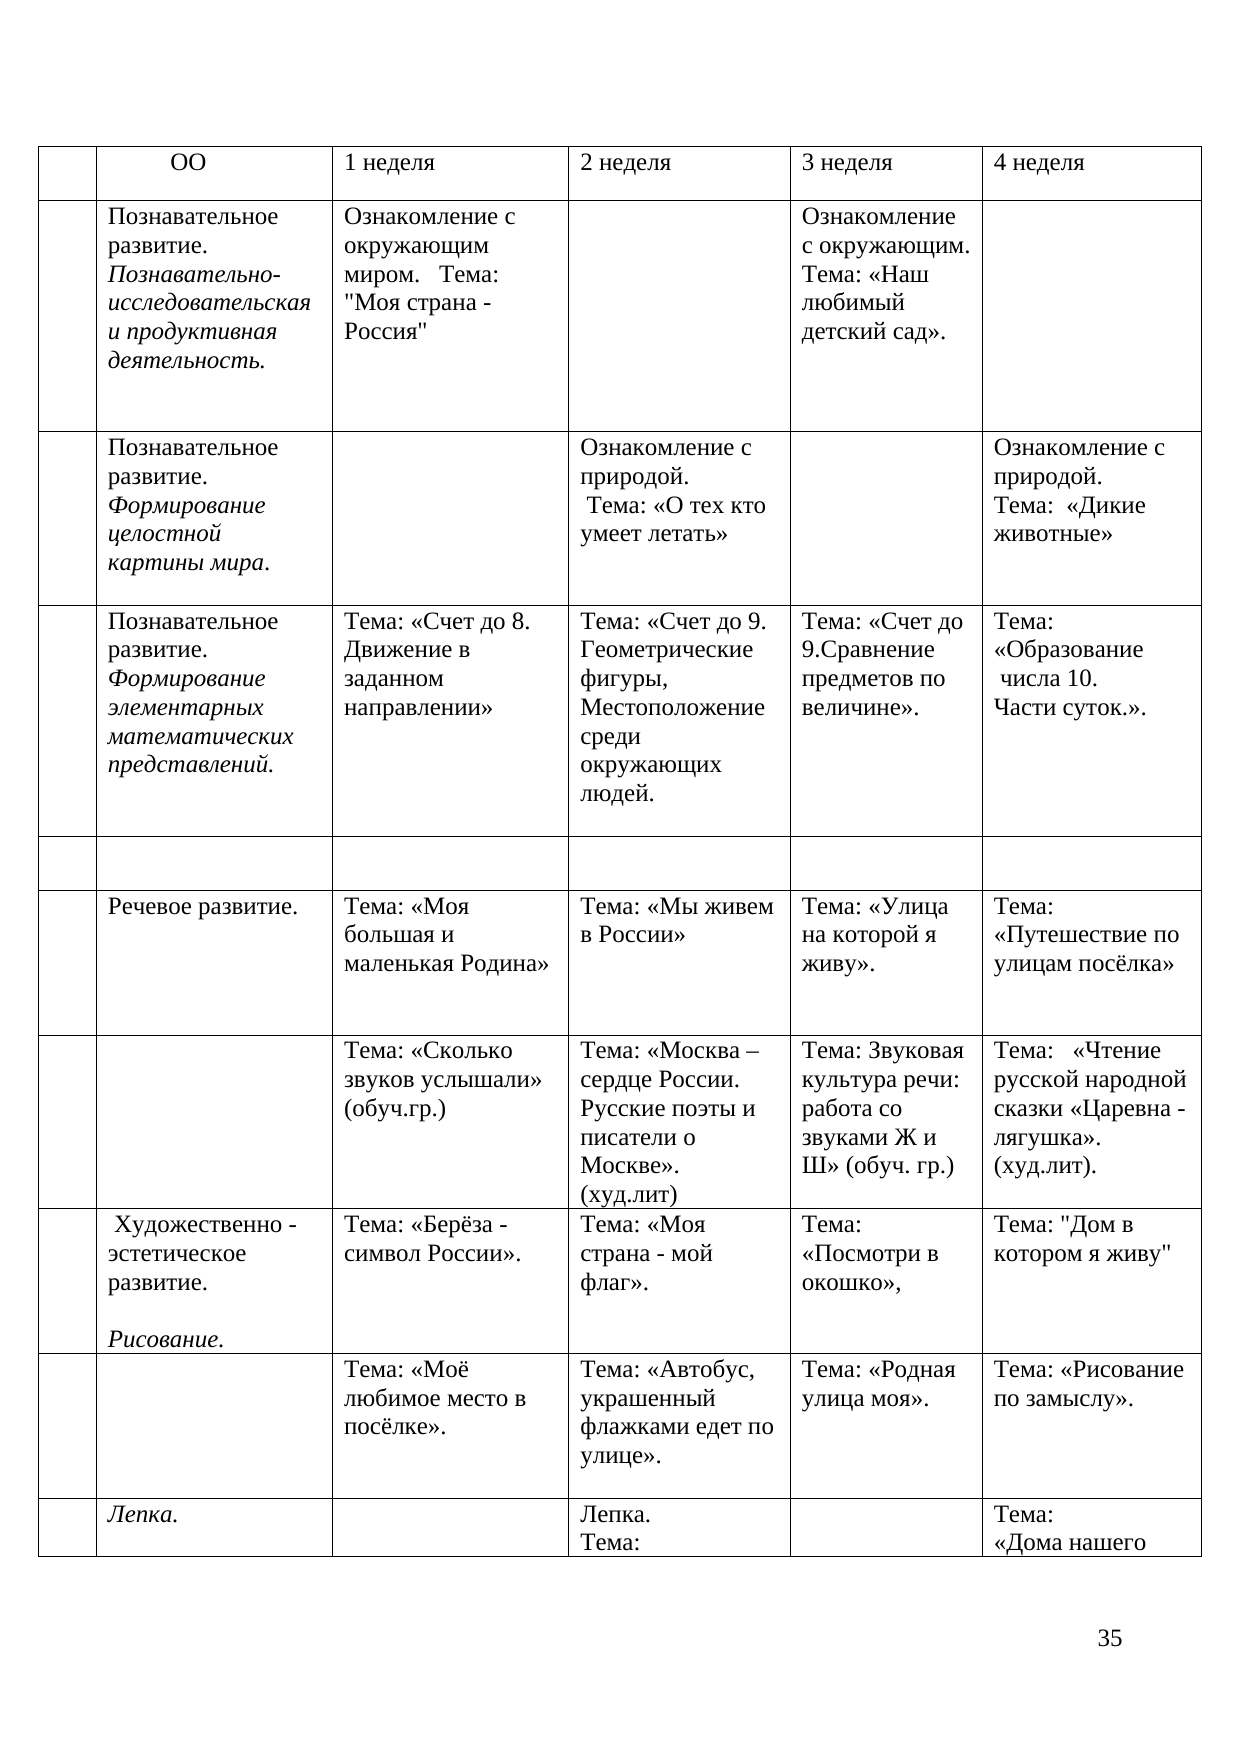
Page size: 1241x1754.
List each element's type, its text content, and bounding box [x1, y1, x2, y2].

table_cell Тема: «Москва – сердце России. Русские поэты и писатели о Москве». (худ.лит) [677, 1036, 790, 1208]
table_cell Тема: «Берёза - символ России». [333, 1209, 568, 1353]
table_cell [39, 201, 96, 431]
table_cell [97, 1036, 332, 1208]
table_cell [39, 1354, 96, 1498]
table_header 4 неделя [983, 147, 1201, 200]
table_cell [97, 837, 332, 890]
table_cell [333, 837, 568, 890]
table_cell Тема: «Путешествие по улицам посёлка» [983, 891, 1201, 1034]
table_cell Ознакомление с природой. Тема: «О тех кто умеет летать» [569, 432, 790, 605]
table_cell Тема: "Дом в котором я живу" [983, 1209, 1201, 1353]
table_cell Тема: «Автобус, украшенный флажками едет по улице». [569, 1354, 790, 1498]
table_cell [39, 1036, 96, 1208]
table_header 3 неделя [791, 147, 982, 200]
table_cell Тема: «Посмотри в окошко», [791, 1209, 982, 1353]
table_cell [39, 891, 96, 1034]
table_cell Лепка. [97, 1499, 332, 1556]
table_cell Тема: «Счет до 8. Движение в заданном направлении» [333, 606, 568, 836]
table_cell [983, 837, 1201, 890]
table_cell [791, 837, 982, 890]
table_cell Тема: «Счет до 9.Сравнение предметов по величине». [791, 606, 982, 836]
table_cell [569, 1499, 790, 1556]
table_cell [97, 1354, 332, 1498]
table_cell Тема: «Моя страна - мой флаг». [569, 1209, 790, 1353]
table_cell [983, 201, 1201, 431]
table_header 1 неделя [333, 147, 568, 200]
table_cell Тема: Звуковая культура речи: работа со звуками Ж и Ш» (обуч. гр.) [791, 1036, 982, 1208]
table_cell Тема: «Моя большая и маленькая Родина» [333, 891, 568, 1034]
table_cell Ознакомление с окружающим. Тема: «Наш любимый детский сад». [791, 201, 982, 431]
table_cell Тема: «Улица на которой я живу». [791, 891, 982, 1034]
table_cell [39, 1209, 96, 1353]
table_cell Тема: «Мы живем в России» [569, 891, 790, 1034]
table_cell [983, 1499, 1201, 1556]
table_cell Познавательное развитие. Формирование элементарных математических представлений. [97, 606, 332, 836]
table_cell Тема: «Москва – сердце России. Русские поэты и писатели о Москве». (худ.лит) [569, 1036, 647, 1208]
table_header 2 неделя [569, 147, 790, 200]
table_cell [39, 606, 96, 836]
table_cell [791, 1499, 982, 1556]
table_cell Тема: «Счет до 9. Геометрические фигуры, Местоположение среди окружающих людей. [569, 606, 790, 836]
table_cell Тема: «Моё любимое место в посёлке». [333, 1354, 568, 1498]
table_cell Тема: «Образование числа 10. Части суток.». [983, 606, 1201, 836]
table_cell [791, 432, 982, 605]
table_header ОО [97, 147, 332, 200]
table_cell Ознакомление с окружающим миром. Тема: "Моя страна - Россия" [333, 201, 568, 431]
table_cell Речевое развитие. [97, 891, 332, 1034]
table_cell [569, 837, 790, 890]
table_cell Тема: «Родная улица моя». [791, 1354, 982, 1498]
table_cell Ознакомление с природой. Тема: «Дикие животные» [983, 432, 1201, 605]
table_cell [333, 432, 568, 605]
table_cell [39, 1499, 96, 1556]
table_cell [39, 432, 96, 605]
table_cell Тема: «Рисование по замыслу». [983, 1354, 1201, 1498]
table_cell [333, 1499, 568, 1556]
table_header [39, 147, 96, 200]
table_cell Тема: «Сколько звуков услышали» (обуч.гр.) [333, 1036, 568, 1208]
table_cell Тема: «Чтение русской народной сказки «Царевна - лягушка». (худ.лит). [983, 1036, 1201, 1208]
table_cell [569, 201, 790, 431]
table_cell [39, 837, 96, 890]
